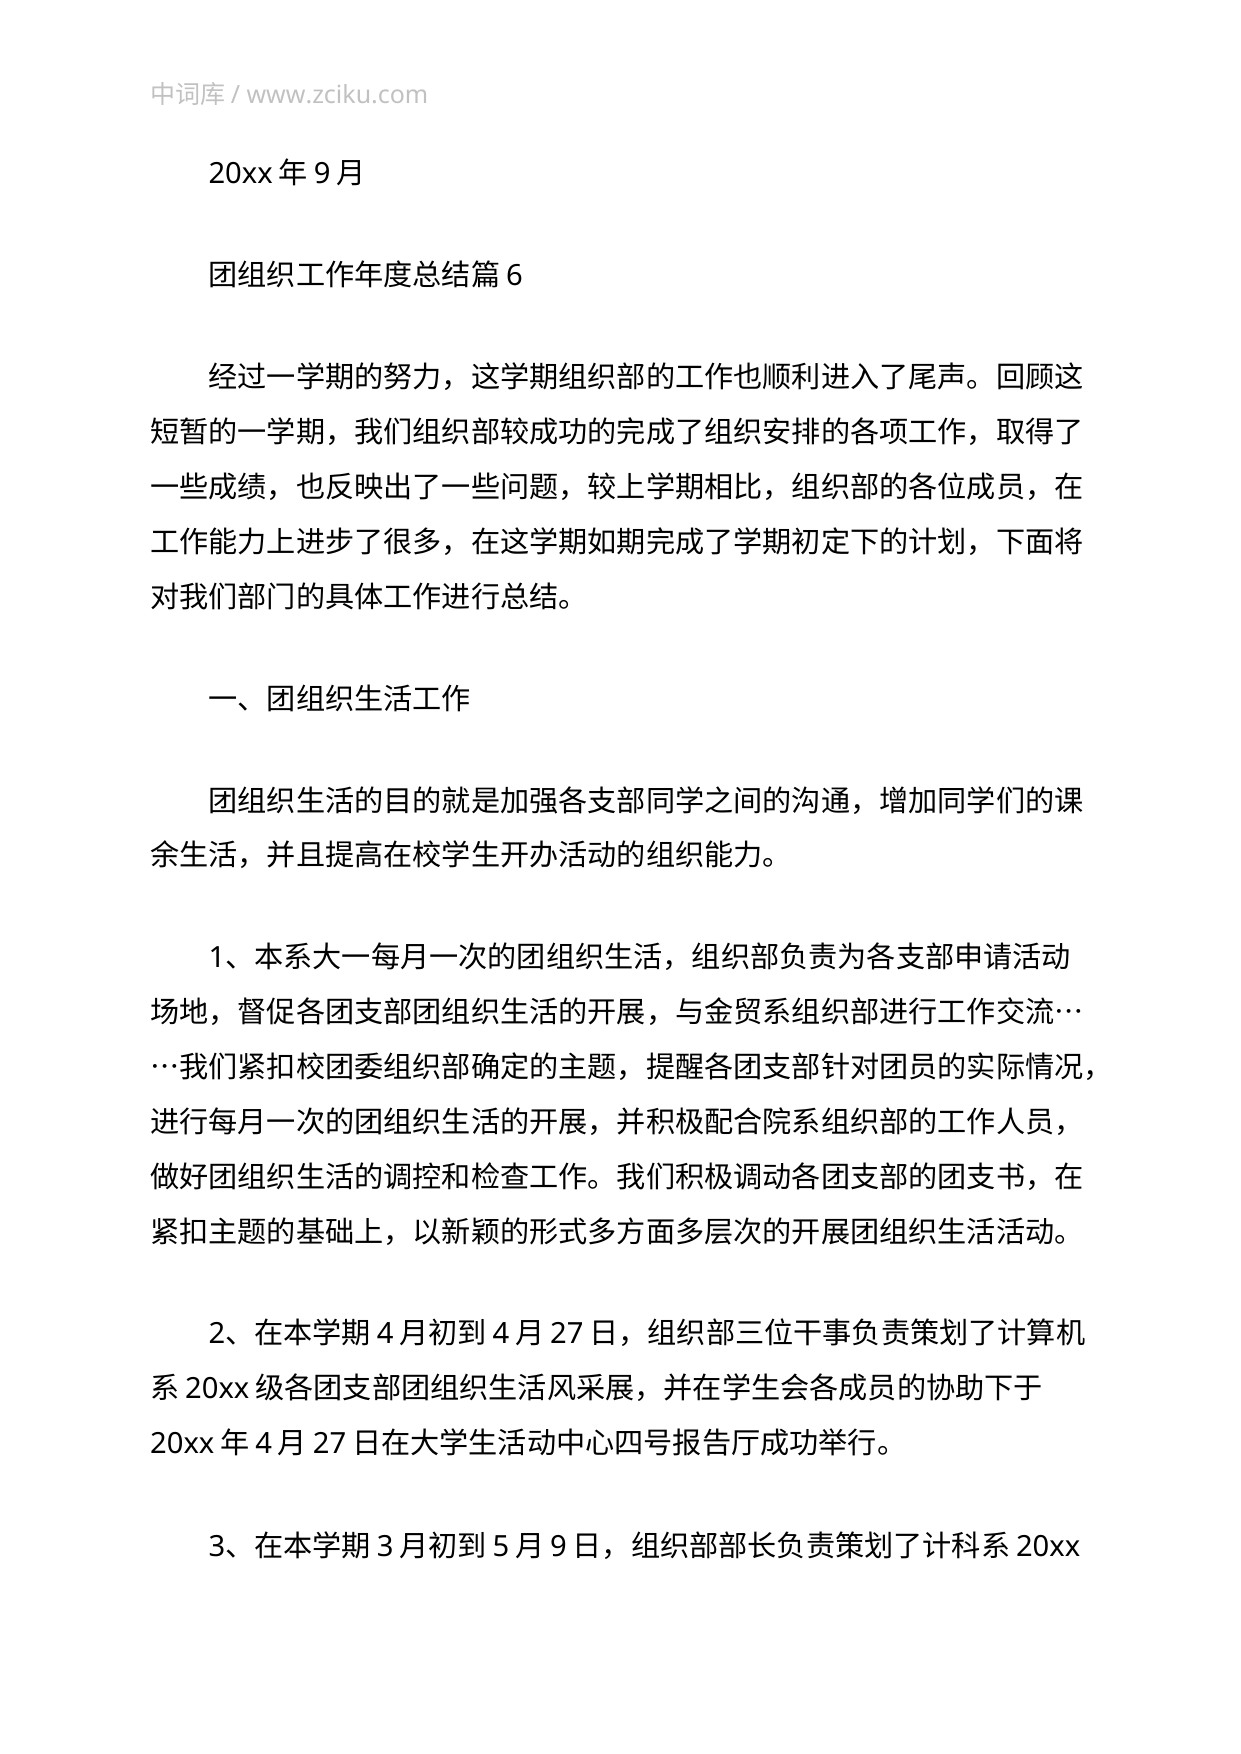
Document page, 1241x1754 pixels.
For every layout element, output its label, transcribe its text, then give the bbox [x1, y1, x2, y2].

text 20xx年9月 [150, 150, 1090, 192]
text 经过一学期的努力，这学期组织部的工作也顺利进入了尾声。回顾这短暂的一学期，我们组织部较成功的完成了组织安排的各项工作，取得了一些成绩，也反映出了一些问题，较上学期相比，组织部的各位成员，在工作能力上进步了很多，在这学期如期完成了学期初定下的计划，下面将对我们部门的具体工作进行总结。 [150, 354, 1090, 616]
text 2、在本学期4月初到4月27日，组织部三位干事负责策划了计算机系20xx级各团支部团组织生活风采展，并在学生会各成员的协助下于20xx年4月27日在大学生活动中心四号报告厅成功举行。 [150, 1310, 1090, 1462]
text 团组织生活的目的就是加强各支部同学之间的沟通，增加同学们的课余生活，并且提高在校学生开办活动的组织能力。 [150, 777, 1090, 874]
text 一、团组织生活工作 [150, 675, 1090, 718]
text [150, 1522, 1090, 1564]
text 1、本系大一每月一次的团组织生活，组织部负责为各支部申请活动场地，督促各团支部团组织生活的开展，与金贸系组织部进行工作交流……我们紧扣校团委组织部确定的主题，提醒各团支部针对团员的实际情况，进行每月一次的团组织生活的开展，并积极配合院系组织部的工作人员，做好团组织生活的调控和检查工作。我们积极调动各团支部的团支书，在紧扣主题的基础上，以新颖的形式多方面多层次的开展团组织生活活动。 [150, 934, 1090, 1251]
text 团组织工作年度总结篇6 [150, 252, 1090, 294]
